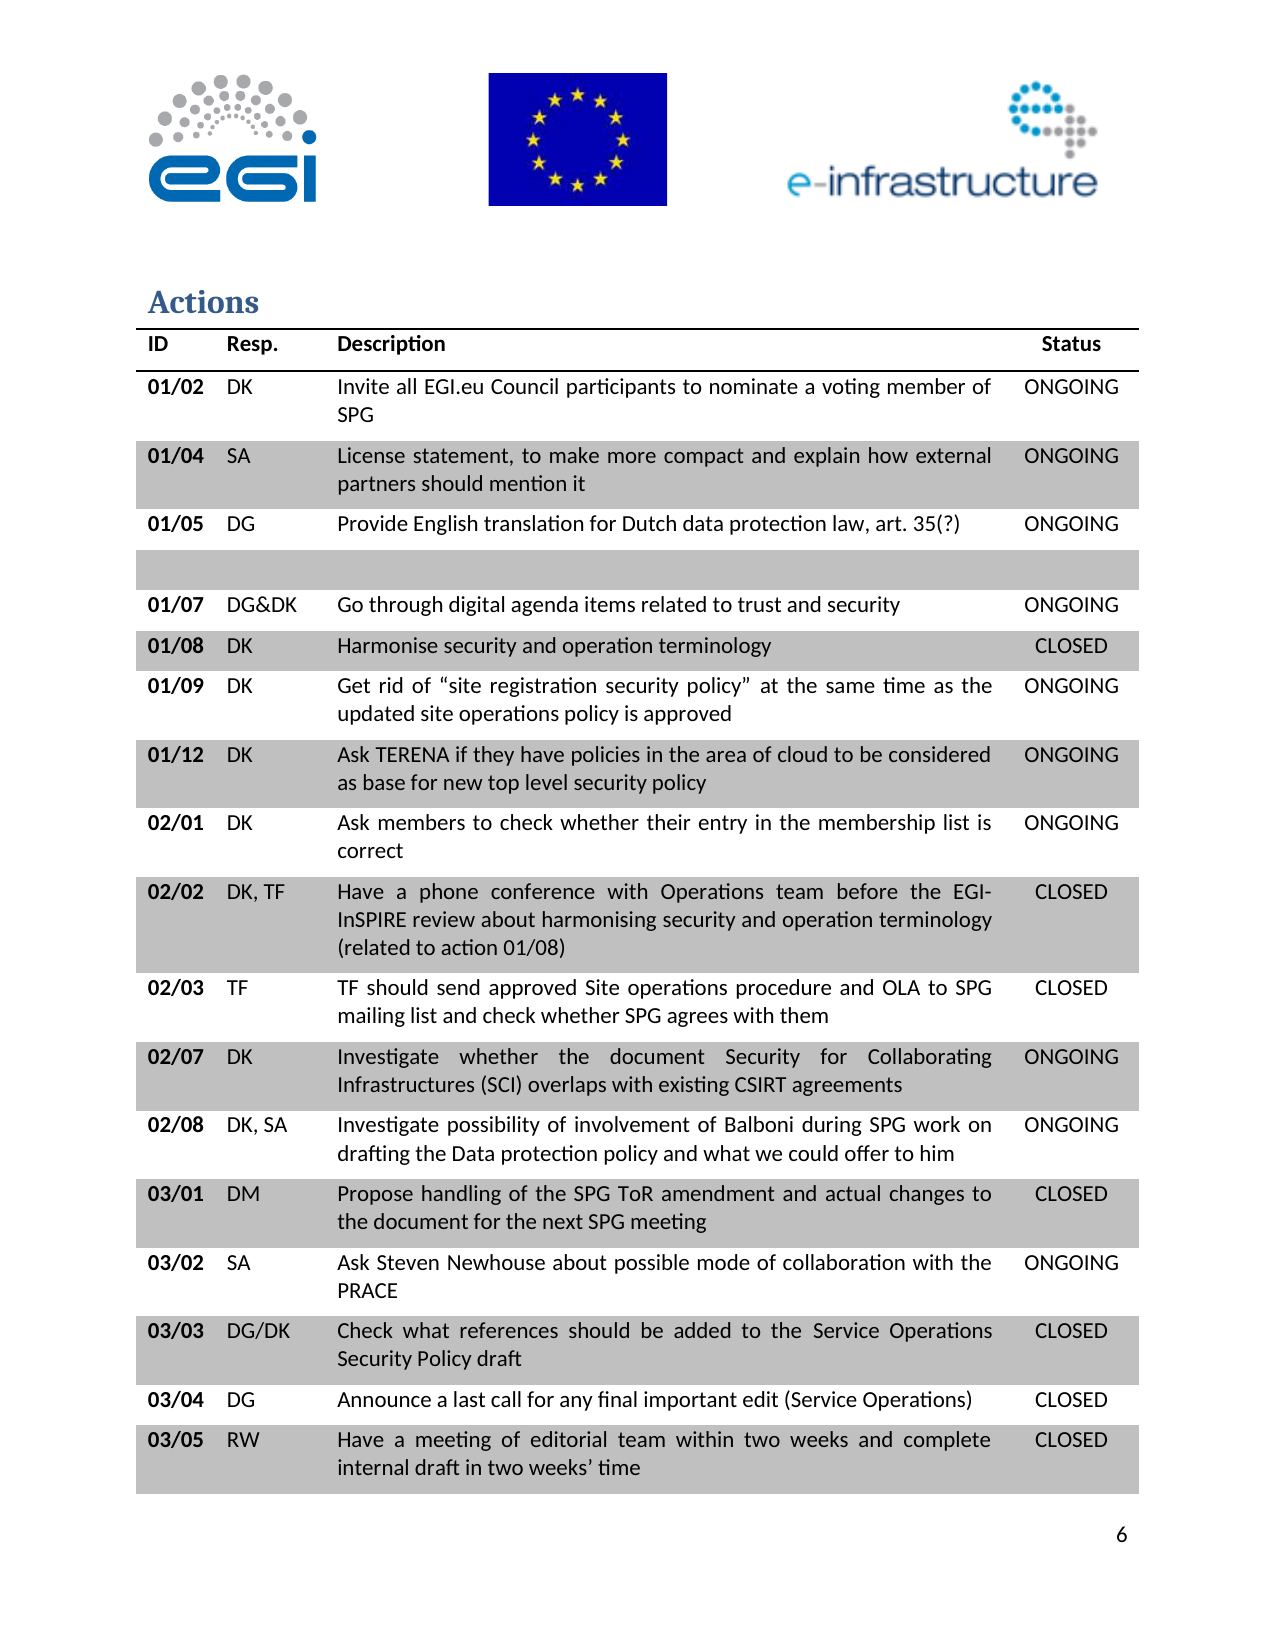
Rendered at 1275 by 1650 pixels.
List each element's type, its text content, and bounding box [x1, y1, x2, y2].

table_cell [1004, 550, 1139, 590]
table_cell DG/DK [215, 1316, 326, 1385]
table_cell Get rid of “site registration security policy” at the same time as the updated site operations policy is approved [326, 671, 1004, 740]
table_cell Invite all EGI.eu Council participants to nominate a voting member of SPG [326, 372, 1004, 441]
table_cell ONGOING [1004, 1111, 1139, 1179]
table_cell CLOSED [1004, 877, 1139, 973]
table_header Resp. [215, 330, 326, 370]
table_cell Ask TERENA if they have policies in the area of cloud to be considered as base for new top level security policy [326, 740, 1004, 808]
table_cell 01/04 [136, 441, 215, 509]
table_cell CLOSED [1004, 974, 1139, 1042]
table_cell License statement, to make more compact and explain how external partners should mention it [326, 441, 1004, 509]
table_cell CLOSED [1004, 1385, 1139, 1425]
table_cell ONGOING [1004, 372, 1139, 441]
table_cell Have a meeting of editorial team within two weeks and complete internal draft in two weeks’ time [326, 1425, 1004, 1494]
table_cell 01/09 [136, 671, 215, 740]
table_cell CLOSED [1004, 631, 1139, 671]
table_cell Propose handling of the SPG ToR amendment and actual changes to the document for the next SPG meeting [326, 1179, 1004, 1248]
table_cell ONGOING [1004, 671, 1139, 740]
table_cell 03/02 [136, 1248, 215, 1316]
table_cell DK [215, 809, 326, 877]
table_cell 01/07 [136, 590, 215, 631]
table_cell DK [215, 372, 326, 441]
table_cell ONGOING [1004, 1248, 1139, 1316]
table_cell [215, 550, 326, 590]
table_cell Check what references should be added to the Service Operations Security Policy draft [326, 1316, 1004, 1385]
table_cell 02/08 [136, 1111, 215, 1179]
table_cell DK [215, 1042, 326, 1111]
table_cell 02/03 [136, 974, 215, 1042]
picture [147, 73, 318, 204]
table_cell TF [215, 974, 326, 1042]
table_cell DM [215, 1179, 326, 1248]
table_cell Investigate possibility of involvement of Balboni during SPG work on drafting the Data protection policy and what we could offer to him [326, 1111, 1004, 1179]
table_cell ONGOING [1004, 740, 1139, 808]
table_cell 03/03 [136, 1316, 215, 1385]
table_cell DK [215, 631, 326, 671]
table_cell 01/12 [136, 740, 215, 808]
subtitle Actions [148, 283, 1127, 322]
table_cell Harmonise security and operation terminology [326, 631, 1004, 671]
table_cell SA [215, 441, 326, 509]
table_cell DG&DK [215, 590, 326, 631]
picture [488, 73, 668, 206]
table_cell 02/01 [136, 809, 215, 877]
table_cell 02/07 [136, 1042, 215, 1111]
table_cell 01/08 [136, 631, 215, 671]
table_cell ONGOING [1004, 441, 1139, 509]
table_cell DK, TF [215, 877, 326, 973]
table_cell Ask members to check whether their entry in the membership list is correct [326, 809, 1004, 877]
table_cell Go through digital agenda items related to trust and security [326, 590, 1004, 631]
table_header ID [136, 330, 215, 370]
table_cell DK [215, 740, 326, 808]
table_cell Have a phone conference with Operations team before the EGI-InSPIRE review about harmonising security and operation terminology (related to action 01/08) [326, 877, 1004, 973]
table_cell CLOSED [1004, 1425, 1139, 1494]
table_cell ONGOING [1004, 809, 1139, 877]
table_cell [326, 550, 1004, 590]
table_cell SA [215, 1248, 326, 1316]
table_cell DK [215, 671, 326, 740]
table_cell Investigate whether the document Security for Collaborating Infrastructures (SCI) overlaps with existing CSIRT agreements [326, 1042, 1004, 1111]
table_cell ONGOING [1004, 590, 1139, 631]
table_cell 02/02 [136, 877, 215, 973]
table_cell TF should send approved Site operations procedure and OLA to SPG mailing list and check whether SPG agrees with them [326, 974, 1004, 1042]
table_cell 03/05 [136, 1425, 215, 1494]
table_header Status [1004, 330, 1139, 370]
table_cell 03/04 [136, 1385, 215, 1425]
picture [780, 73, 1106, 206]
table_cell Ask Steven Newhouse about possible mode of collaboration with the PRACE [326, 1248, 1004, 1316]
table_cell 03/01 [136, 1179, 215, 1248]
table_cell ONGOING [1004, 1042, 1139, 1111]
table_cell 01/05 [136, 509, 215, 550]
table_cell DK, SA [215, 1111, 326, 1179]
table_cell ONGOING [1004, 509, 1139, 550]
table_cell CLOSED [1004, 1316, 1139, 1385]
table_cell Announce a last call for any final important edit (Service Operations) [326, 1385, 1004, 1425]
table_header Description [326, 330, 1004, 370]
table_cell 01/02 [136, 372, 215, 441]
table_cell [136, 550, 215, 590]
table_cell RW [215, 1425, 326, 1494]
table_cell CLOSED [1004, 1179, 1139, 1248]
table_cell DG [215, 1385, 326, 1425]
table_cell Provide English translation for Dutch data protection law, art. 35(?) [326, 509, 1004, 550]
table_cell DG [215, 509, 326, 550]
